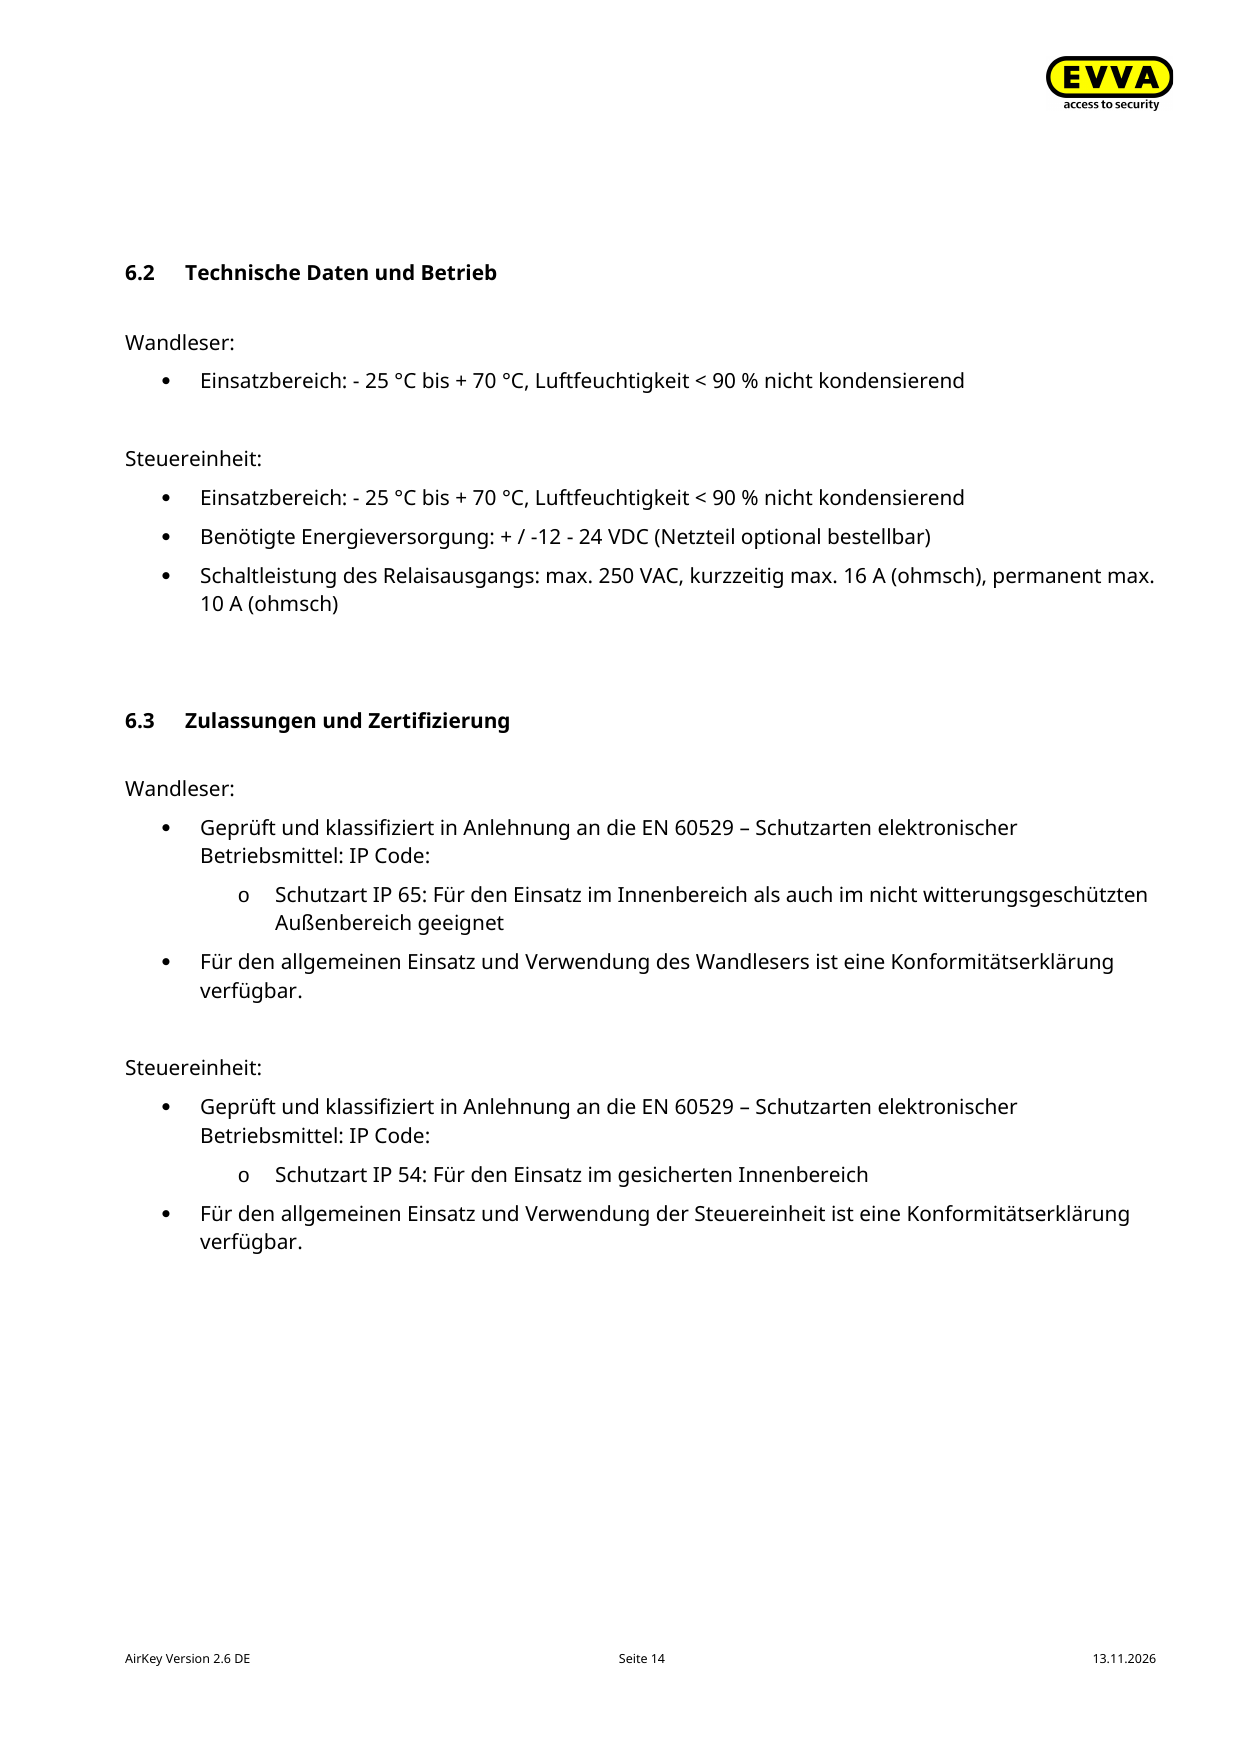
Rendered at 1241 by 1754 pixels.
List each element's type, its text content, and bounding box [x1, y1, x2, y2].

list Steuereinheit: [125, 1053, 1157, 1082]
list Einsatzbereich: - 25 °C bis + 70 °C, Luftfeuchtigkeit < 90 % nicht kondensierend [162, 367, 1157, 395]
list Schaltleistung des Relaisausgangs: max. 250 VAC, kurzzeitig max. 16 A (ohmsch), permanent max. 10 A (ohmsch) [162, 561, 1157, 618]
list Geprüft und klassifiziert in Anlehnung an die EN 60529 – Schutzarten elektronischer Betriebsmittel: IP Code: [162, 1092, 1157, 1149]
list Für den allgemeinen Einsatz und Verwendung des Wandlesers ist eine Konformitätserklärung verfügbar. [162, 947, 1157, 1004]
text Schutzart IP 65: Für den Einsatz im Innenbereich als auch im nicht witterungsgeschützten Außenbereich geeignet [237, 880, 1157, 937]
list Einsatzbereich: - 25 °C bis + 70 °C, Luftfeuchtigkeit < 90 % nicht kondensierend [162, 483, 1157, 512]
list Benötigte Energieversorgung: + / -12 - 24 VDC (Netzteil optional bestellbar) [162, 522, 1157, 550]
picture [1046, 56, 1174, 111]
subtitle Zulassungen und Zertifizierung [125, 707, 1157, 735]
list Steuereinheit: [125, 444, 1157, 473]
list Wandleser: [125, 328, 1157, 356]
text Schutzart IP 54: Für den Einsatz im gesicherten Innenbereich [237, 1160, 1157, 1188]
subtitle Technische Daten und Betrieb [125, 258, 1157, 287]
list Geprüft und klassifiziert in Anlehnung an die EN 60529 – Schutzarten elektronischer Betriebsmittel: IP Code: [162, 813, 1157, 869]
list Für den allgemeinen Einsatz und Verwendung der Steuereinheit ist eine Konformitätserklärung verfügbar. [162, 1199, 1157, 1256]
list Wandleser: [125, 774, 1157, 802]
